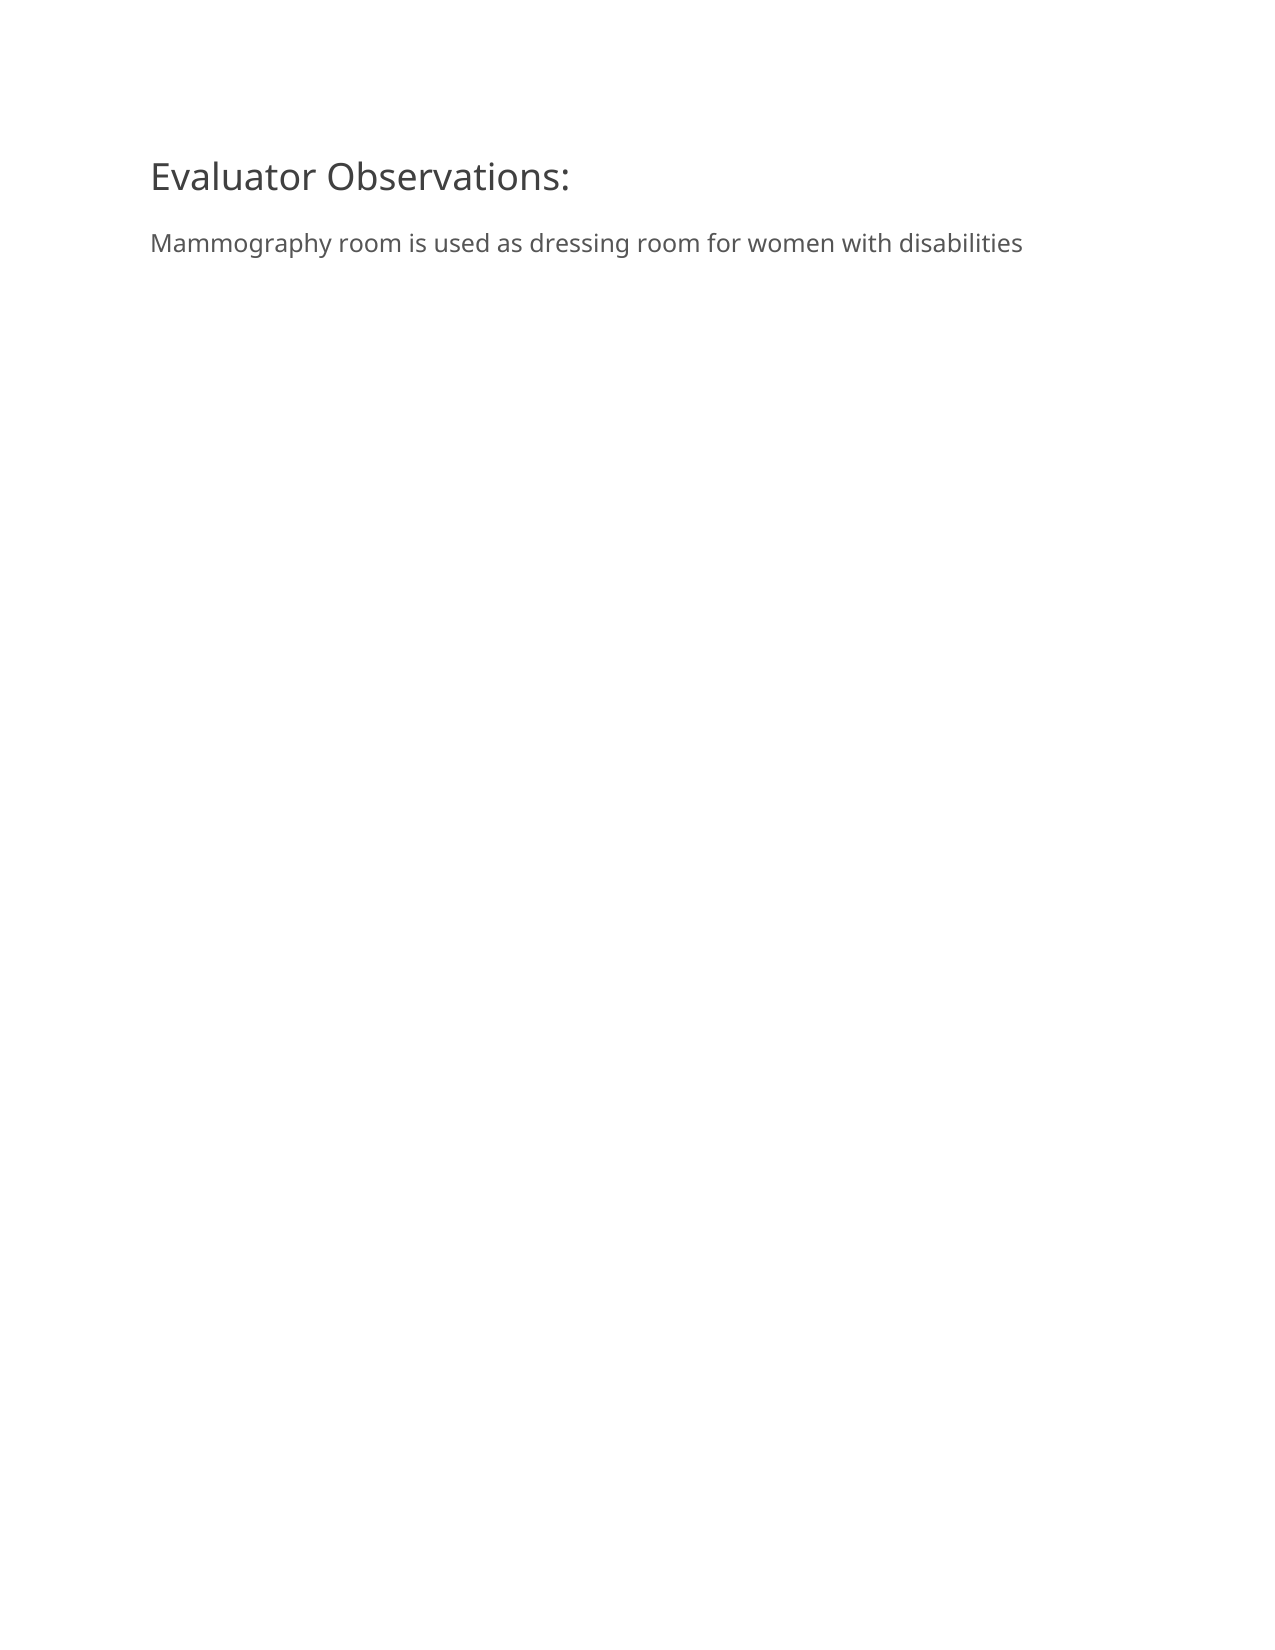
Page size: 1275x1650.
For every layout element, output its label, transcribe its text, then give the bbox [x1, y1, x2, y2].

text Mammography room is used as dressing room for women with disabilities [150, 226, 1125, 260]
text Evaluator Observations: [150, 150, 1125, 201]
